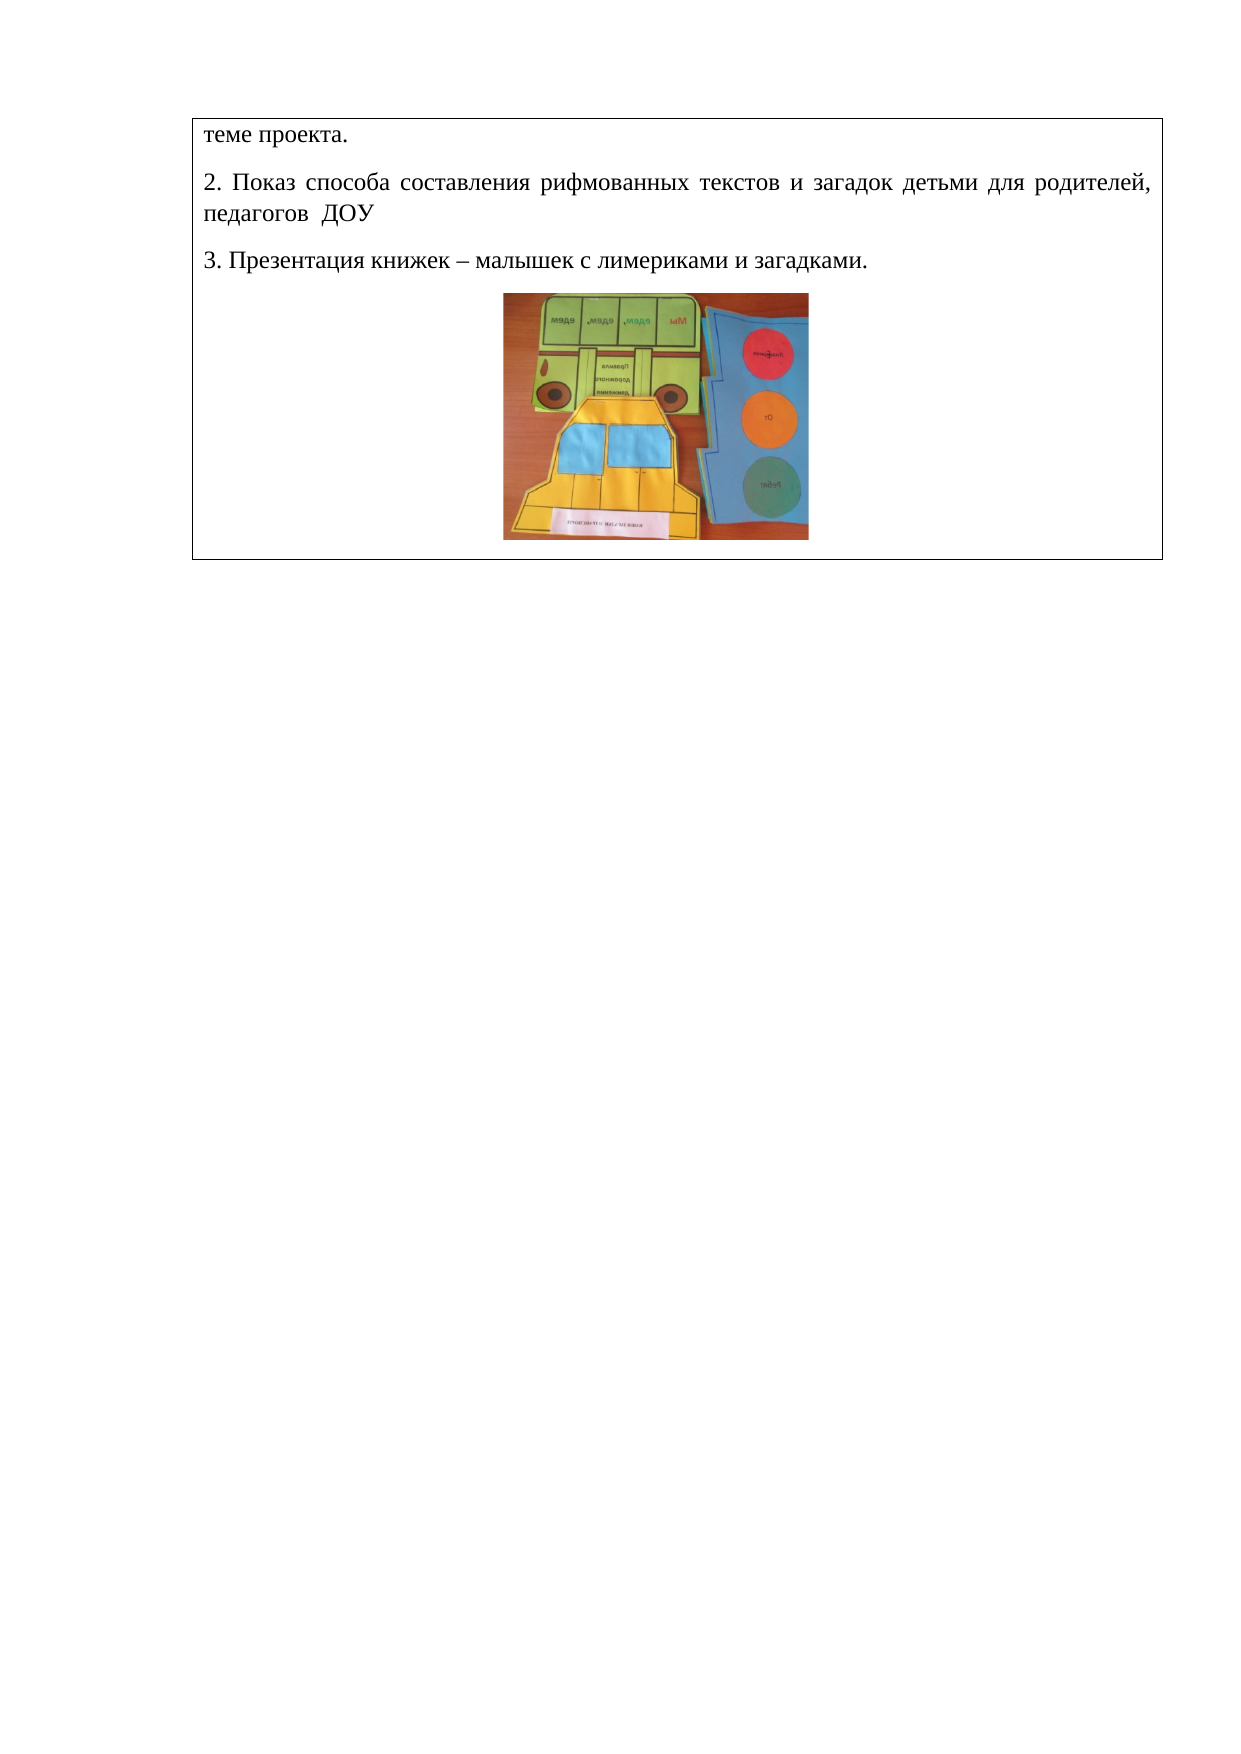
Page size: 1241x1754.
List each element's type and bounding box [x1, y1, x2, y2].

table_cell [193, 119, 1162, 558]
picture [503, 293, 809, 540]
